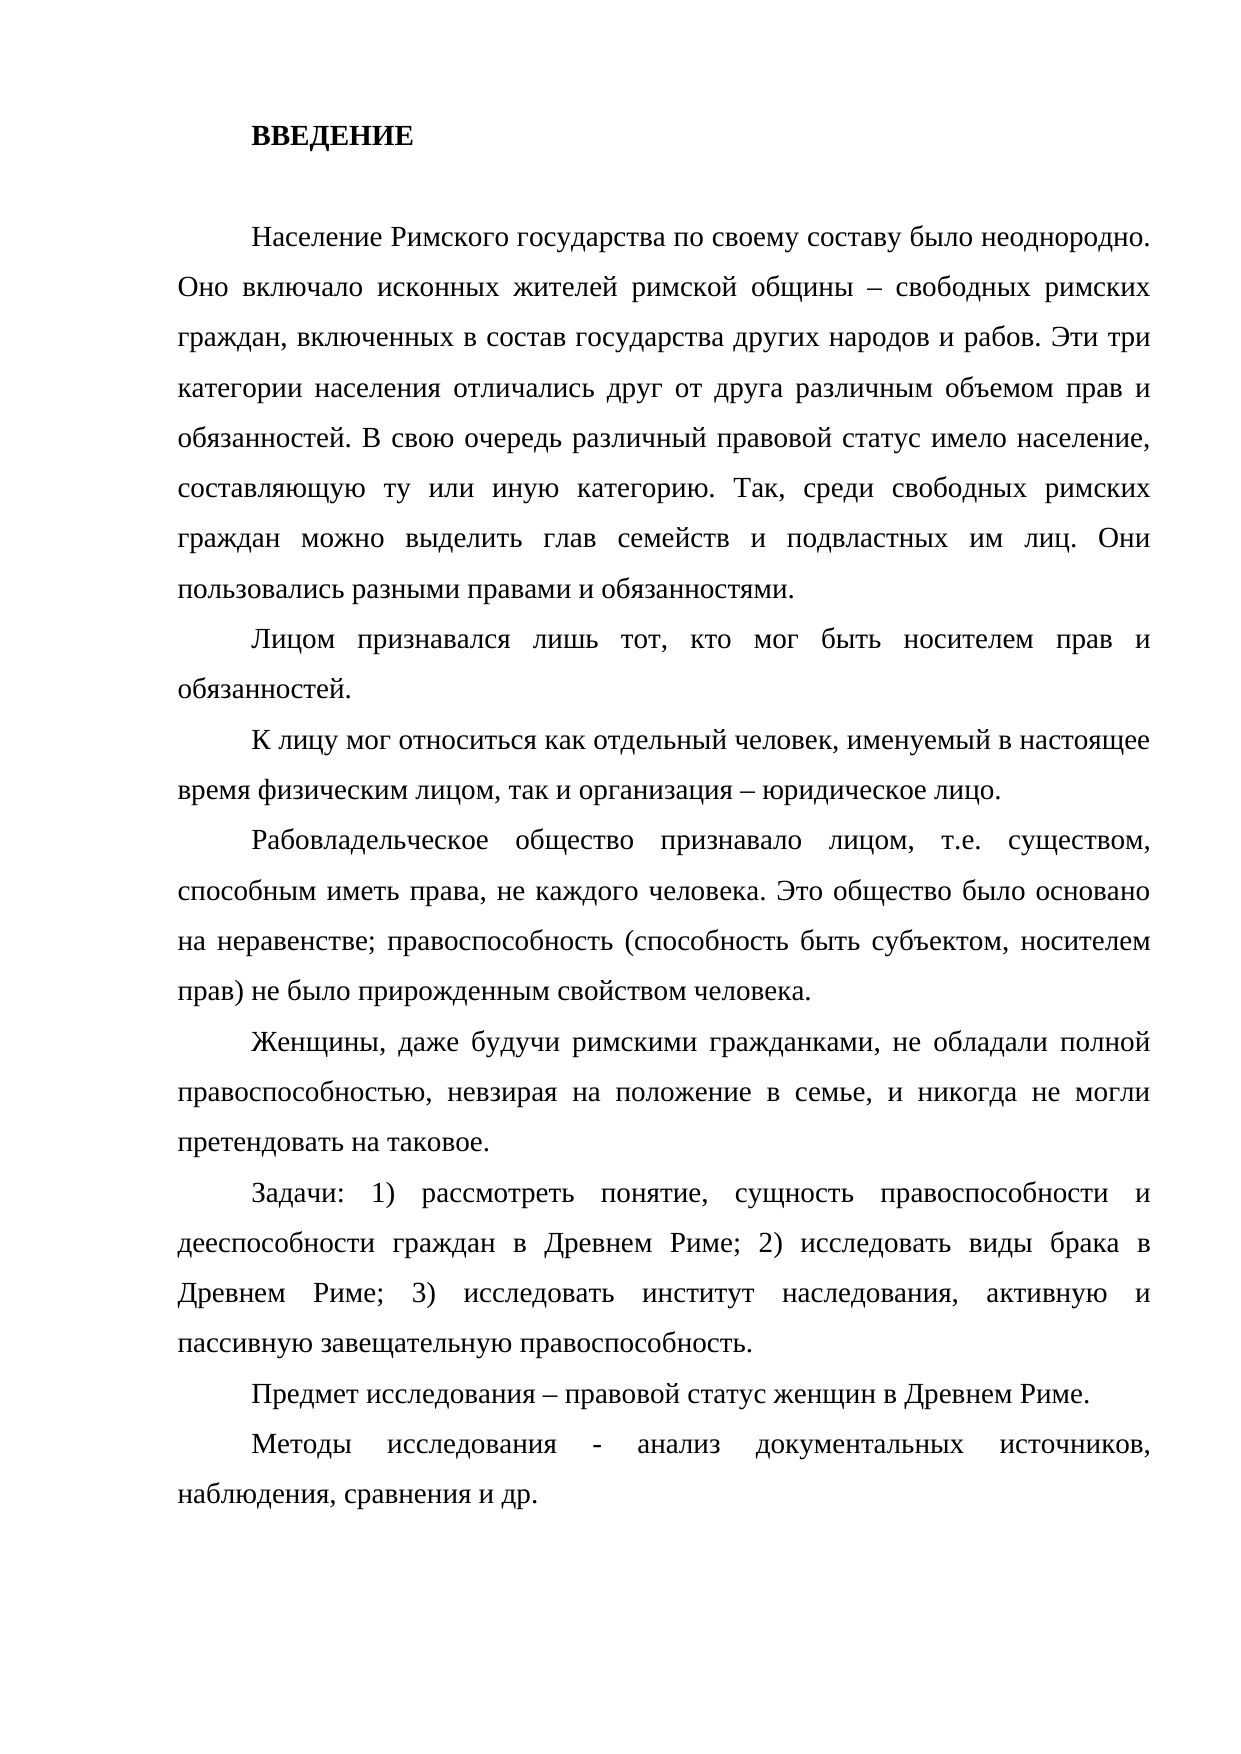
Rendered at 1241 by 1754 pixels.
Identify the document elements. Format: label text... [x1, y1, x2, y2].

subtitle Введение [177, 118, 1152, 152]
text Население Римского государства по своему составу было неоднородно. Оно включало исконных жителей римской общины – свободных римских граждан, включенных в состав государства других народов и рабов. Эти три категории населения отличались друг от друга различным объемом прав и обязанностей. В свою очередь различный правовой статус имело население, составляющую ту или иную категорию. Так, среди свободных римских граждан можно выделить глав семейств и подвластных им лиц. Они пользовались разными правами и обязанностями. [177, 219, 1152, 604]
text Женщины, даже будучи римскими гражданками, не обладали полной правоспособностью, невзирая на положение в семье, и никогда не могли претендовать на таковое. [177, 1024, 1152, 1158]
text Предмет исследования – правовой статус женщин в Древнем Риме. [177, 1376, 1152, 1409]
text Задачи: 1) рассмотреть понятие, сущность правоспособности и дееспособности граждан в Древнем Риме; 2) исследовать виды брака в Древнем Риме; 3) исследовать институт наследования, активную и пассивную завещательную правоспособность. [177, 1175, 1152, 1359]
text Лицом признавался лишь тот, кто мог быть носителем прав и обязанностей. [177, 621, 1152, 705]
text Методы исследования - анализ документальных источников, наблюдения, сравнения и др. [177, 1426, 1152, 1510]
text Рабовладельческое общество признавало лицом, т.е. существом, способным иметь права, не каждого человека. Это общество было основано на неравенстве; правоспособность (способность быть субъектом, носителем прав) не было прирожденным свойством человека. [177, 822, 1152, 1007]
text К лицу мог относиться как отдельный человек, именуемый в настоящее время физическим лицом, так и организация – юридическое лицо. [177, 722, 1152, 806]
